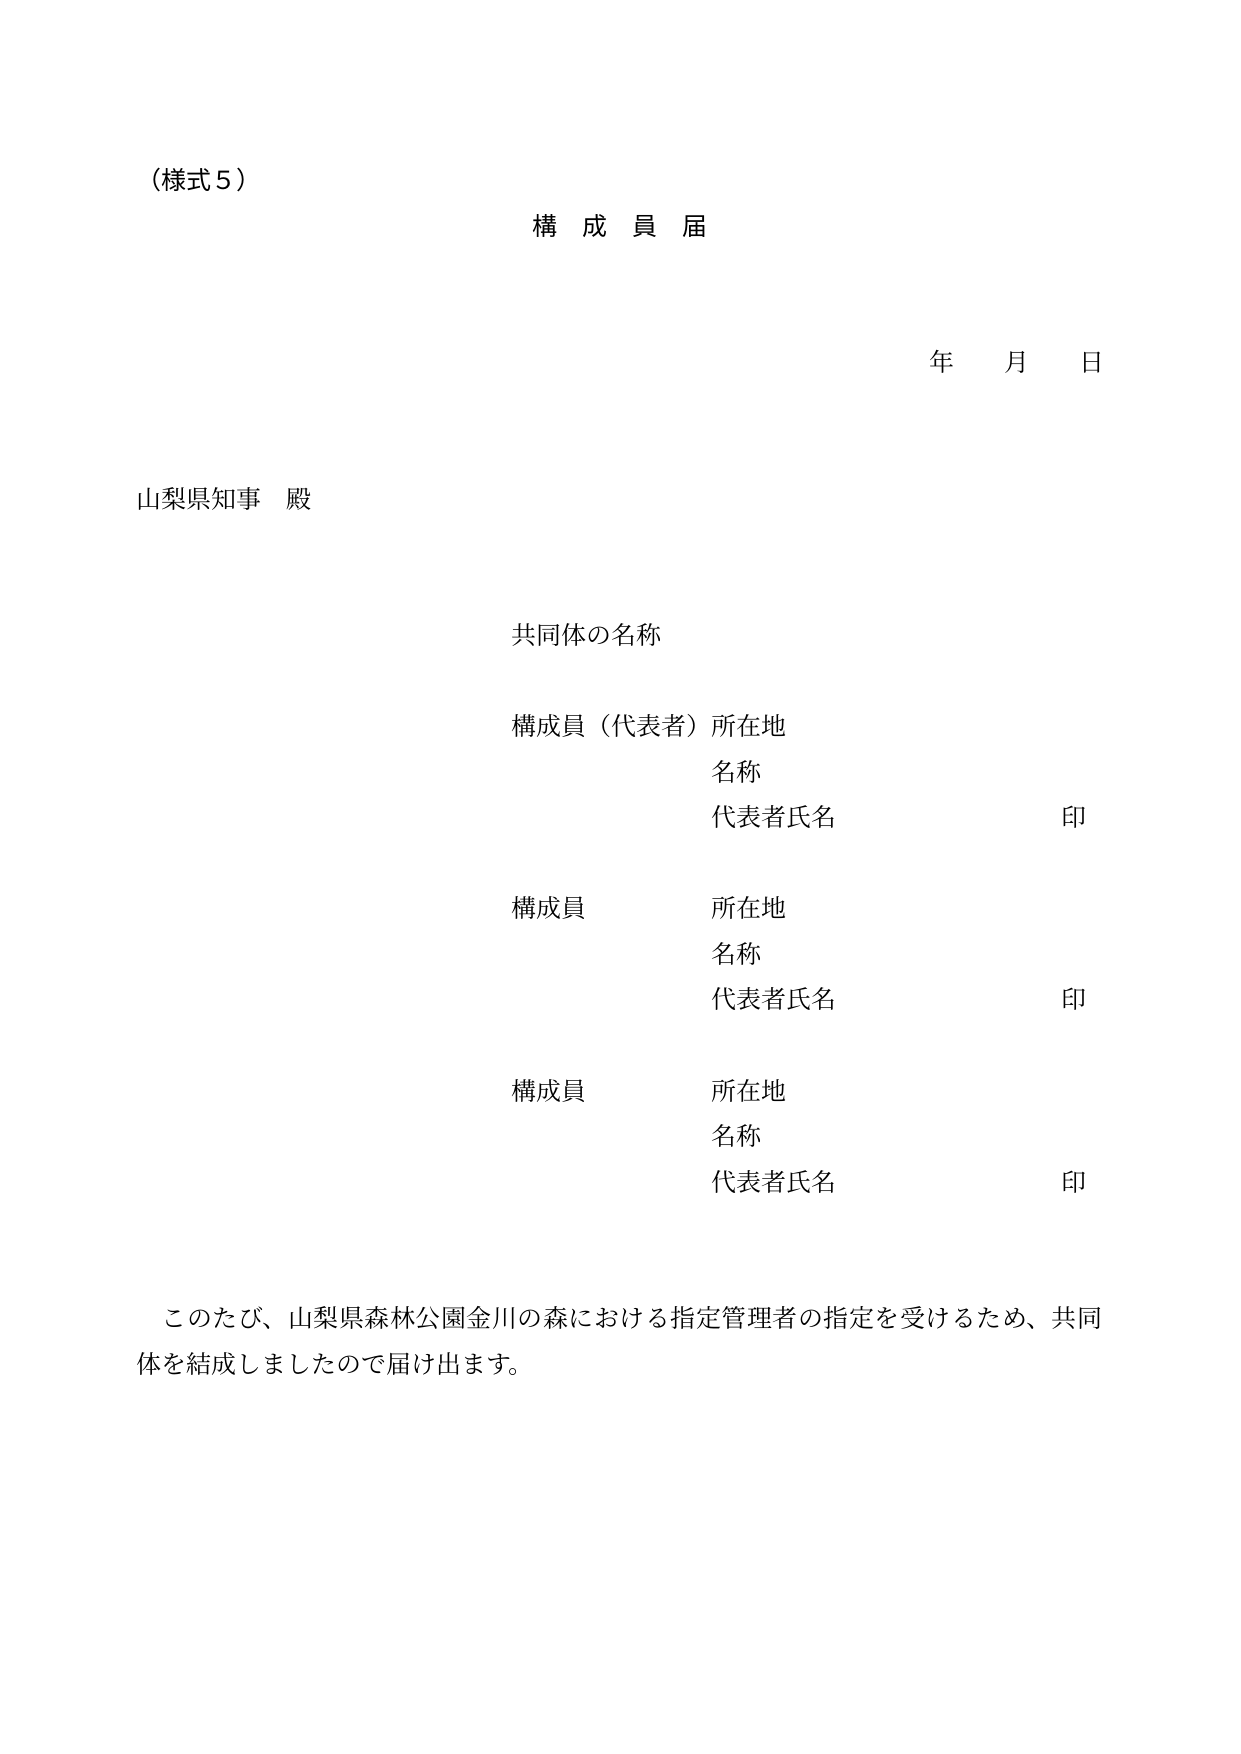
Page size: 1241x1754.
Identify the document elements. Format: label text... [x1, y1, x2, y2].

text 名称 [136, 1112, 1104, 1157]
text 共同体の名称 [136, 611, 1104, 657]
text 代表者氏名 印 [136, 975, 1104, 1021]
text 代表者氏名 印 [136, 1157, 1104, 1203]
text 山梨県知事 殿 [136, 475, 1104, 520]
text 構成員（代表者）所在地 [136, 702, 1104, 748]
text このたび、山梨県森林公園金川の森における指定管理者の指定を受けるため、共同体を結成しましたので届け出ます。 [136, 1294, 1104, 1385]
text 名称 [136, 930, 1104, 975]
text 構成員 所在地 [136, 884, 1104, 930]
text 構 成 員 届 [136, 202, 1104, 247]
text （様式５） [136, 156, 1104, 202]
text 年 月 日 [136, 338, 1104, 384]
text 名称 [136, 748, 1104, 793]
text 代表者氏名 印 [136, 793, 1104, 839]
text 構成員 所在地 [136, 1066, 1104, 1112]
